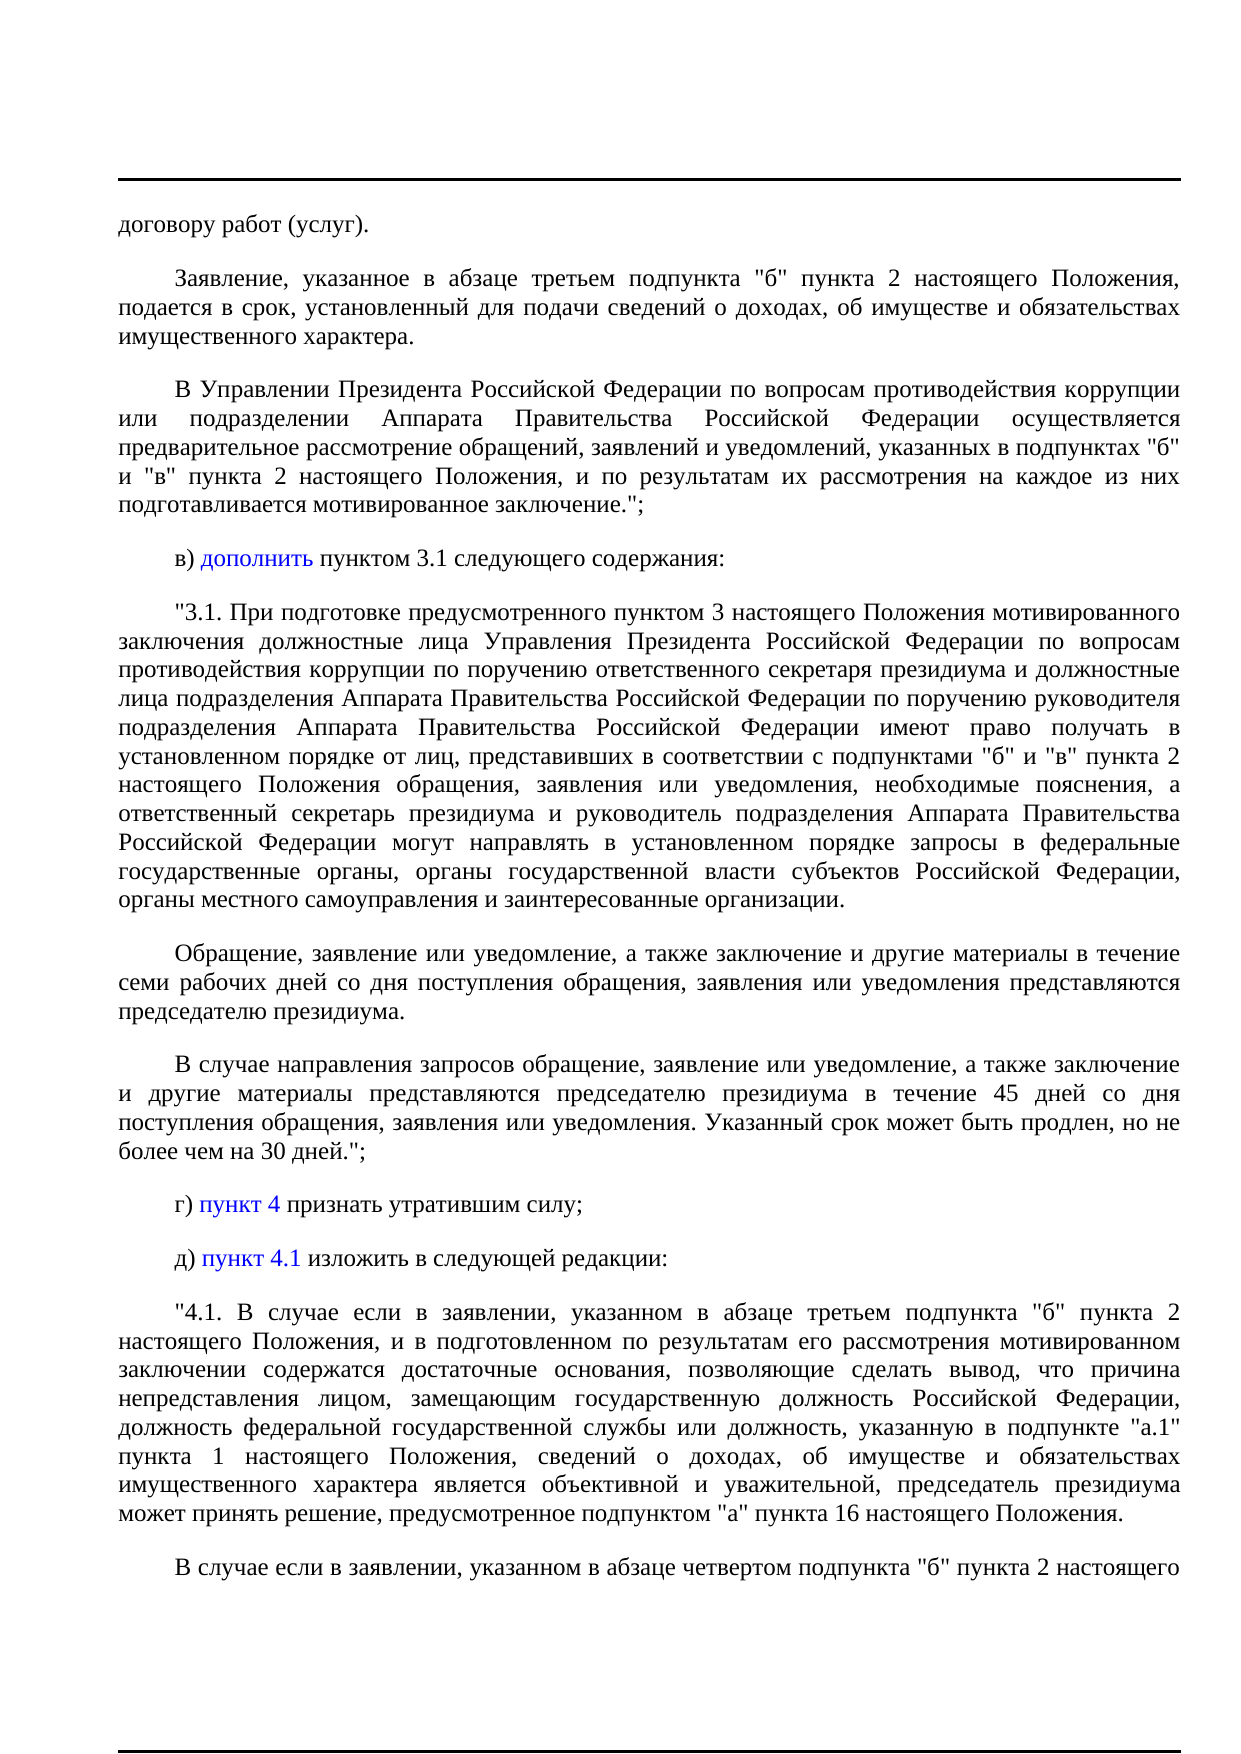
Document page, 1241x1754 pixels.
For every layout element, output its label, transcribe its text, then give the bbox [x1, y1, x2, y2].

text В случае направления запросов обращение, заявление или уведомление, а также заключение и другие материалы представляются председателю президиума в течение 45 дней со дня поступления обращения, заявления или уведомления. Указанный срок может быть продлен, но не более чем на 30 дней."; [118, 1049, 1181, 1164]
text г) пункт 4 признать утратившим силу; [118, 1189, 1181, 1218]
text "3.1. При подготовке предусмотренного пунктом 3 настоящего Положения мотивированного заключения должностные лица Управления Президента Российской Федерации по вопросам противодействия коррупции по поручению ответственного секретаря президиума и должностные лица подразделения Аппарата Правительства Российской Федерации по поручению руководителя подразделения Аппарата Правительства Российской Федерации имеют право получать в установленном порядке от лиц, представивших в соответствии с подпунктами "б" и "в" пункта 2 настоящего Положения обращения, заявления или уведомления, необходимые пояснения, а ответственный секретарь президиума и руководитель подразделения Аппарата Правительства Российской Федерации могут направлять в установленном порядке запросы в федеральные государственные органы, органы государственной власти субъектов Российской Федерации, органы местного самоуправления и заинтересованные организации. [118, 597, 1181, 913]
text д) пункт 4.1 изложить в следующей редакции: [118, 1243, 1181, 1272]
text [118, 1552, 1181, 1581]
text "4.1. В случае если в заявлении, указанном в абзаце третьем подпункта "б" пункта 2 настоящего Положения, и в подготовленном по результатам его рассмотрения мотивированном заключении содержатся достаточные основания, позволяющие сделать вывод, что причина непредставления лицом, замещающим государственную должность Российской Федерации, должность федеральной государственной службы или должность, указанную в подпункте "а.1" пункта 1 настоящего Положения, сведений о доходах, об имуществе и обязательствах имущественного характера является объективной и уважительной, председатель президиума может принять решение, предусмотренное подпунктом "а" пункта 16 настоящего Положения. [118, 1297, 1181, 1527]
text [118, 209, 1181, 238]
text Обращение, заявление или уведомление, а также заключение и другие материалы в течение семи рабочих дней со дня поступления обращения, заявления или уведомления представляются председателю президиума. [118, 938, 1181, 1024]
text в) дополнить пунктом 3.1 следующего содержания: [118, 543, 1181, 572]
text В Управлении Президента Российской Федерации по вопросам противодействия коррупции или подразделении Аппарата Правительства Российской Федерации осуществляется предварительное рассмотрение обращений, заявлений и уведомлений, указанных в подпунктах "б" и "в" пункта 2 настоящего Положения, и по результатам их рассмотрения на каждое из них подготавливается мотивированное заключение."; [118, 374, 1181, 518]
text Заявление, указанное в абзаце третьем подпункта "б" пункта 2 настоящего Положения, подается в срок, установленный для подачи сведений о доходах, об имуществе и обязательствах имущественного характера. [118, 263, 1181, 349]
